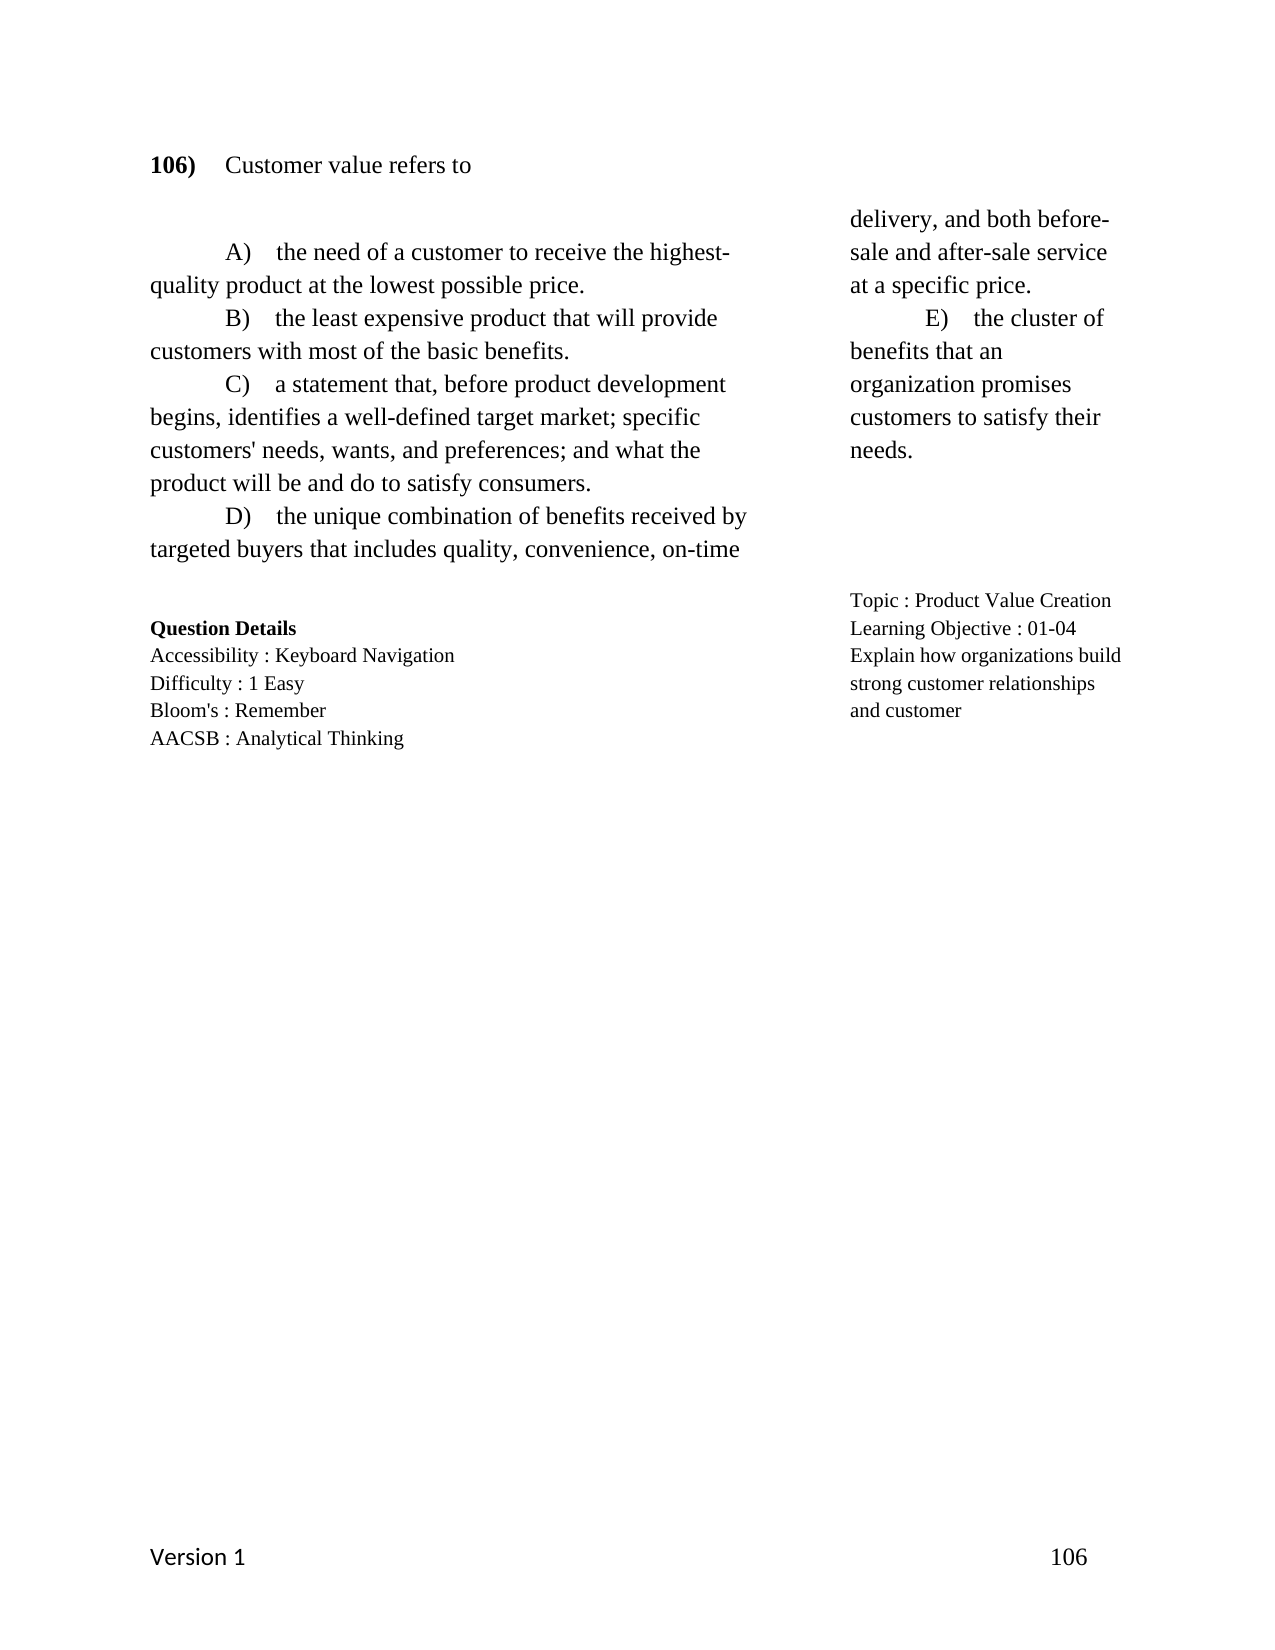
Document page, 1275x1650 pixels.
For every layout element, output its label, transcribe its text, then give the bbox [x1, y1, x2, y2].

text 106) Customer value refers to [150, 150, 775, 179]
text Question Details Accessibility : Keyboard Navigation Difficulty : 1 Easy Bloom's : Remember AACSB : Analytical Thinking Topic : Product Value Creation Learning Objective : 01-04 Explain how organizations build strong customer relationships and customer [850, 588, 1125, 722]
text A) the need of a customer to receive the highest-quality product at the lowest possible price. B) the least expensive product that will provide customers with most of the basic benefits. C) a statement that, before product development begins, identifies a well-defined target market; specific customers' needs, wants, and preferences; and what the product will be and do to satisfy consumers. D) the unique combination of benefits received by targeted buyers that includes quality, convenience, on-time delivery, and both before-sale and after-sale service at a specific price. E) the cluster of benefits that an organization promises customers to satisfy their needs. [850, 204, 1125, 497]
text A) the need of a customer to receive the highest-quality product at the lowest possible price. B) the least expensive product that will provide customers with most of the basic benefits. C) a statement that, before product development begins, identifies a well-defined target market; specific customers' needs, wants, and preferences; and what the product will be and do to satisfy consumers. D) the unique combination of benefits received by targeted buyers that includes quality, convenience, on-time delivery, and both before-sale and after-sale service at a specific price. E) the cluster of benefits that an organization promises customers to satisfy their needs. [150, 204, 775, 563]
text Question Details Accessibility : Keyboard Navigation Difficulty : 1 Easy Bloom's : Remember AACSB : Analytical Thinking Topic : Product Value Creation Learning Objective : 01-04 Explain how organizations build strong customer relationships and customer [150, 588, 775, 750]
